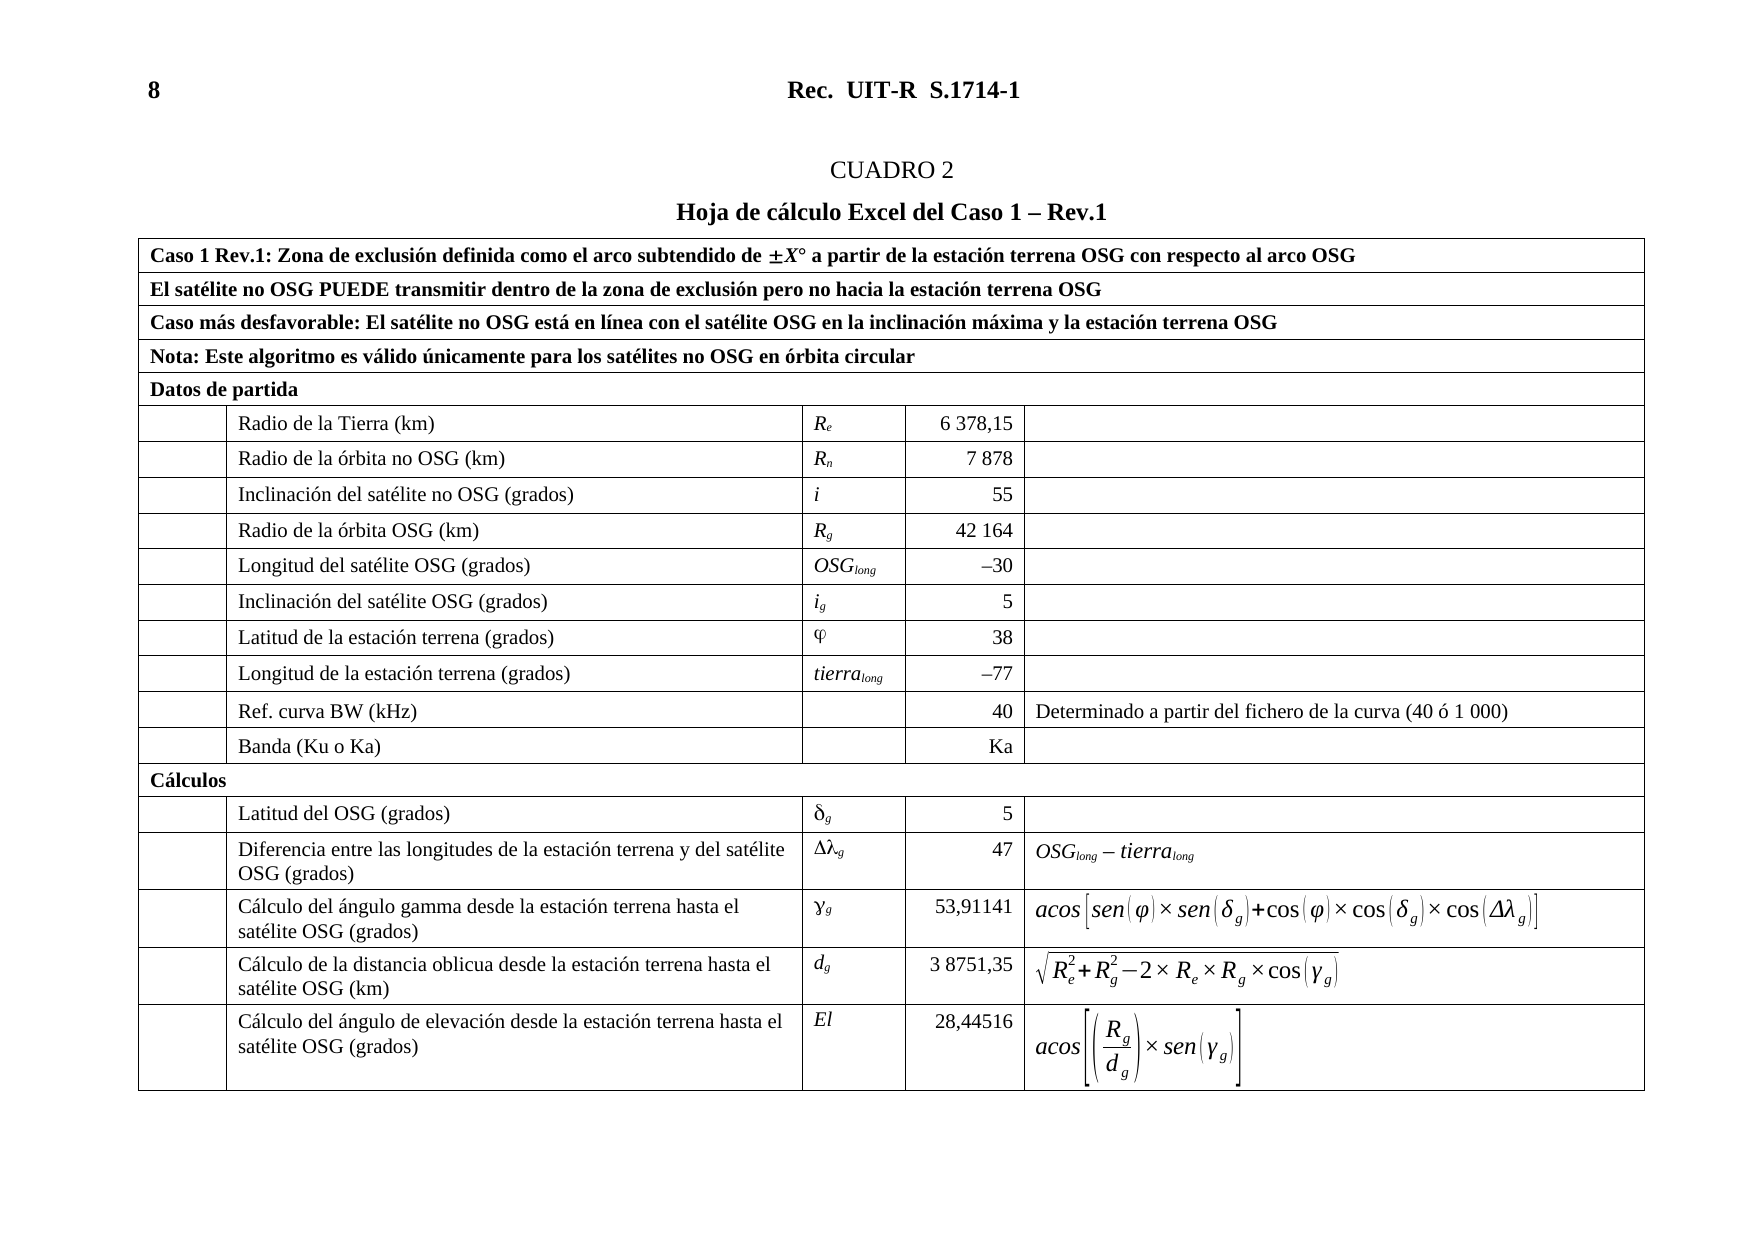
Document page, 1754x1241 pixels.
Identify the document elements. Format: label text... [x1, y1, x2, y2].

table_cell 55 [906, 478, 1024, 512]
table_cell Inclinación del satélite OSG (grados) [227, 585, 802, 620]
table_cell [1025, 442, 1644, 477]
table_cell tierralong [803, 656, 905, 691]
table_cell Caso más desfavorable: El satélite no OSG está en línea con el satélite OSG en la inclinación máxima y la estación terrena OSG [139, 306, 1644, 338]
table_cell 28,44516 [906, 1005, 1024, 1090]
table_cell Cálculo del ángulo gamma desde la estación terrena hasta el satélite OSG (grados) [227, 890, 802, 947]
text CUADRO 2 [148, 156, 1636, 184]
table_cell –30 [906, 549, 1024, 584]
table_cell Radio de la órbita OSG (km) [227, 514, 802, 548]
table_cell [139, 585, 226, 620]
table_cell Ka [906, 728, 1024, 763]
table_cell OSGlong – tierralong [1025, 833, 1644, 889]
table_cell El [803, 1005, 905, 1090]
table_cell [1025, 549, 1644, 584]
table_cell [1025, 656, 1644, 691]
table_cell [803, 692, 905, 727]
table_cell [1025, 621, 1644, 655]
table_cell dg [803, 948, 905, 1004]
table_cell –77 [906, 656, 1024, 691]
table_cell Cálculo de la distancia oblicua desde la estación terrena hasta el satélite OSG (km) [227, 948, 802, 1004]
table_cell [1025, 514, 1644, 548]
title Hoja de cálculo Excel del Caso 1 – Rev.1 [148, 197, 1636, 226]
table_cell ig [803, 585, 905, 620]
table_cell Cálculos [139, 764, 1644, 796]
table_cell 6 378,15 [906, 406, 1024, 441]
table_cell 42 164 [906, 514, 1024, 548]
table_cell Diferencia entre las longitudes de la estación terrena y del satélite OSG (grados) [227, 833, 802, 889]
table_cell [139, 728, 226, 763]
table_cell Radio de la Tierra (km) [227, 406, 802, 441]
table_cell Rn [803, 442, 905, 477]
table_cell  [803, 621, 905, 655]
table_cell Longitud de la estación terrena (grados) [227, 656, 802, 691]
table_cell [139, 1005, 226, 1090]
table_cell [1025, 797, 1644, 832]
table_cell Latitud de la estación terrena (grados) [227, 621, 802, 655]
table_cell 5 [906, 797, 1024, 832]
table_cell 5 [906, 585, 1024, 620]
table_cell [139, 514, 226, 548]
table_cell Rg [803, 514, 905, 548]
table_cell [139, 656, 226, 691]
table_cell [139, 948, 226, 1004]
table_cell g [803, 833, 905, 889]
table_cell 53,91141 [906, 890, 1024, 947]
table_cell i [803, 478, 905, 512]
table_cell [139, 692, 226, 727]
table_cell g [803, 797, 905, 832]
table_cell El satélite no OSG PUEDE transmitir dentro de la zona de exclusión pero no hacia la estación terrena OSG [139, 273, 1644, 305]
table_header Caso 1 Rev.1: Zona de exclusión definida como el arco subtendido de X° a partir de la estación terrena OSG con respecto al arco OSG [139, 239, 1644, 272]
table_cell [1025, 728, 1644, 763]
table_cell [1025, 948, 1644, 1004]
table_cell [139, 549, 226, 584]
table_cell Cálculo del ángulo de elevación desde la estación terrena hasta el satélite OSG (grados) [227, 1005, 802, 1090]
table_cell OSGlong [803, 549, 905, 584]
table_cell Latitud del OSG (grados) [227, 797, 802, 832]
table_cell 47 [906, 833, 1024, 889]
table_cell 40 [906, 692, 1024, 727]
table_cell Datos de partida [139, 373, 1644, 405]
table_cell 3 8751,35 [906, 948, 1024, 1004]
table_cell Radio de la órbita no OSG (km) [227, 442, 802, 477]
table_cell Determinado a partir del fichero de la curva (40 ó 1 000) [1025, 692, 1644, 727]
table_cell [139, 797, 226, 832]
table_cell Inclinación del satélite no OSG (grados) [227, 478, 802, 512]
table_cell [1025, 478, 1644, 512]
table_cell [803, 728, 905, 763]
table_cell [139, 442, 226, 477]
table_cell Nota: Este algoritmo es válido únicamente para los satélites no OSG en órbita circular [139, 340, 1644, 372]
table_cell [1025, 1005, 1644, 1090]
table_cell Longitud del satélite OSG (grados) [227, 549, 802, 584]
table_cell 7 878 [906, 442, 1024, 477]
table_cell [1025, 585, 1644, 620]
table_cell [1025, 406, 1644, 441]
table_cell [139, 621, 226, 655]
table_cell [139, 478, 226, 512]
table_cell 38 [906, 621, 1024, 655]
table_cell [139, 406, 226, 441]
table_cell [1025, 890, 1644, 947]
table_cell Ref. curva BW (kHz) [227, 692, 802, 727]
table_cell g [803, 890, 905, 947]
table_cell Banda (Ku o Ka) [227, 728, 802, 763]
table_cell Re [803, 406, 905, 441]
table_cell [139, 890, 226, 947]
table_cell [139, 833, 226, 889]
